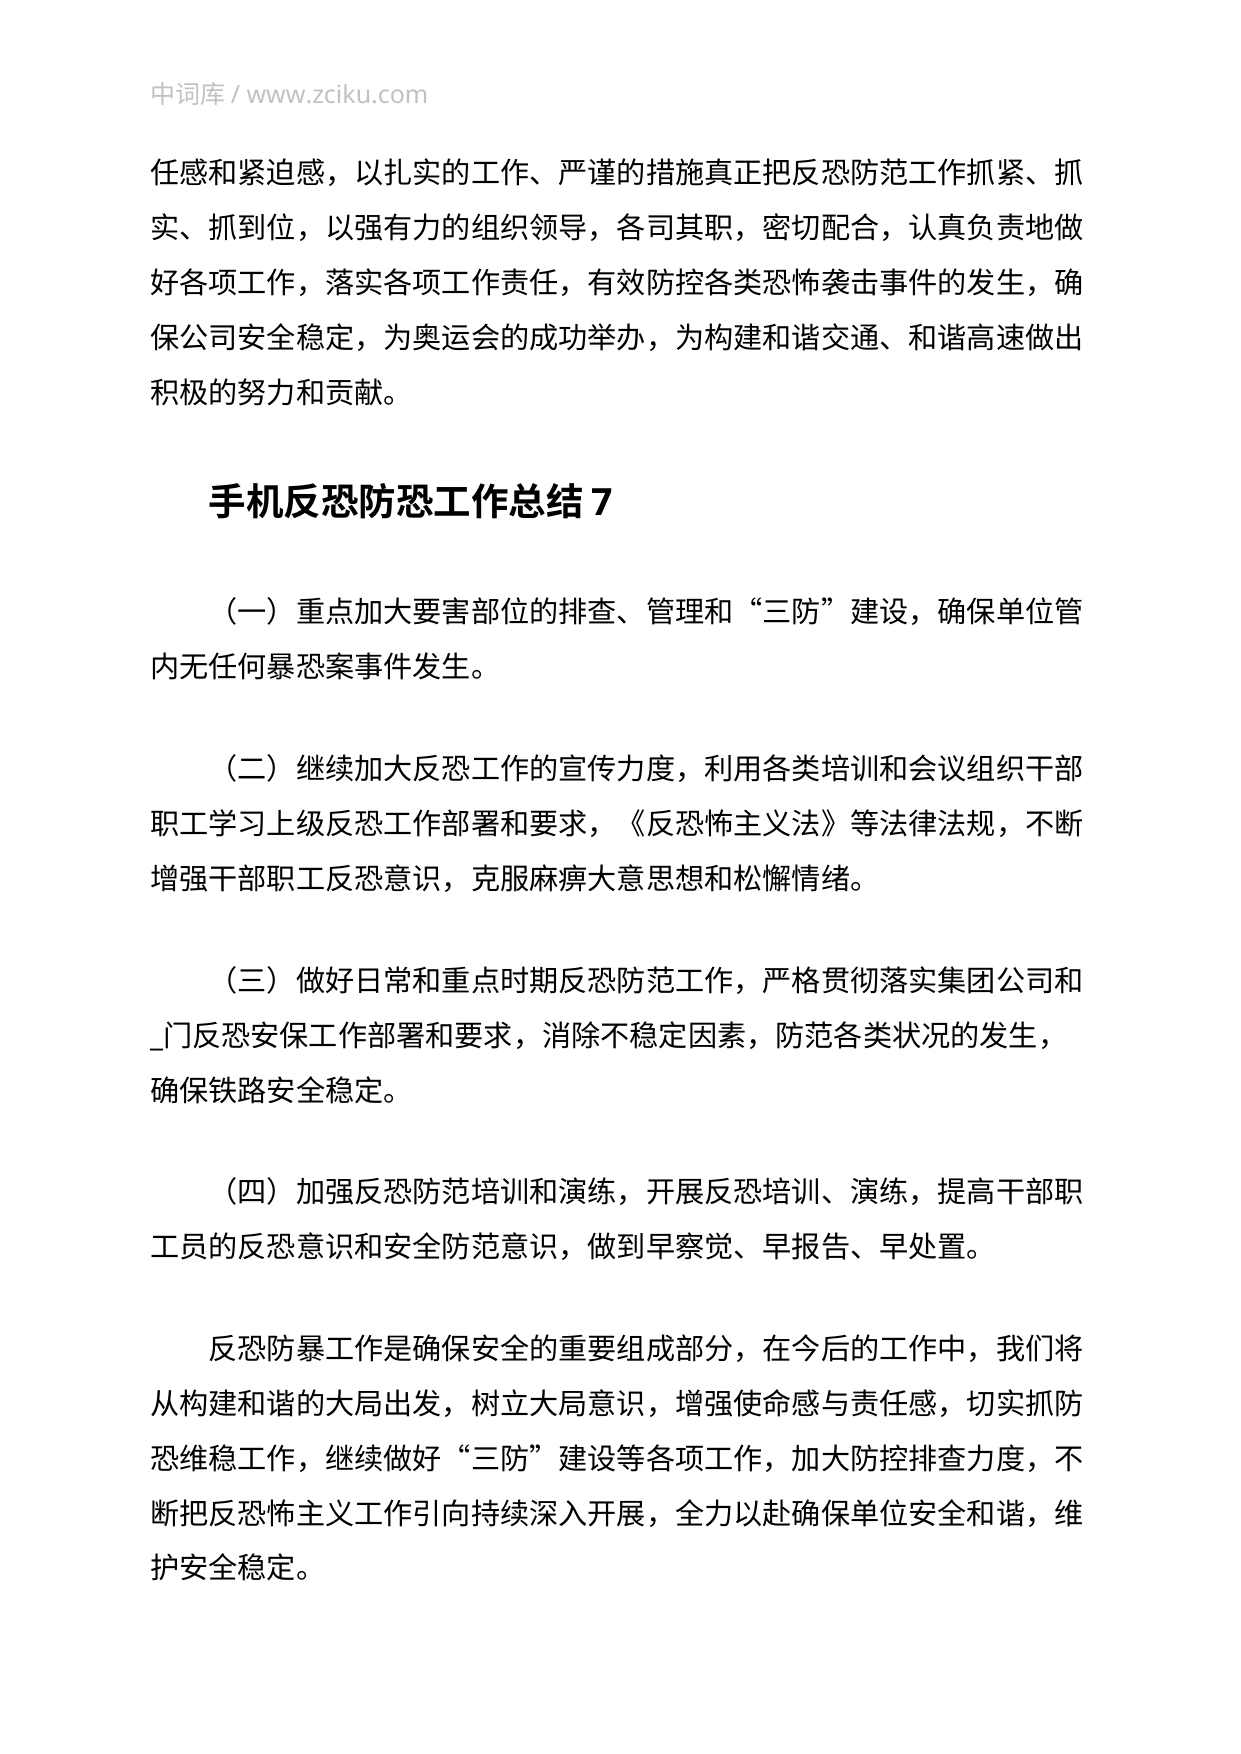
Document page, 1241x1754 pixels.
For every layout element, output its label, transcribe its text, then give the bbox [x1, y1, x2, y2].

text （二）继续加大反恐工作的宣传力度，利用各类培训和会议组织干部职工学习上级反恐工作部署和要求，《反恐怖主义法》等法律法规，不断增强干部职工反恐意识，克服麻痹大意思想和松懈情绪。 [150, 746, 1090, 898]
text 反恐防暴工作是确保安全的重要组成部分，在今后的工作中，我们将从构建和谐的大局出发，树立大局意识，增强使命感与责任感，切实抓防恐维稳工作，继续做好“三防”建设等各项工作，加大防控排查力度，不断把反恐怖主义工作引向持续深入开展，全力以赴确保单位安全和谐，维护安全稳定。 [150, 1326, 1090, 1587]
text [150, 150, 1090, 412]
text 手机反恐防恐工作总结7 [150, 471, 1090, 526]
text （一）重点加大要害部位的排查、管理和“三防”建设，确保单位管内无任何暴恐案事件发生。 [150, 589, 1090, 686]
text （四）加强反恐防范培训和演练，开展反恐培训、演练，提高干部职工员的反恐意识和安全防范意识，做到早察觉、早报告、早处置。 [150, 1169, 1090, 1266]
text （三）做好日常和重点时期反恐防范工作，严格贯彻落实集团公司和_门反恐安保工作部署和要求，消除不稳定因素，防范各类状况的发生，确保铁路安全稳定。 [150, 957, 1090, 1109]
